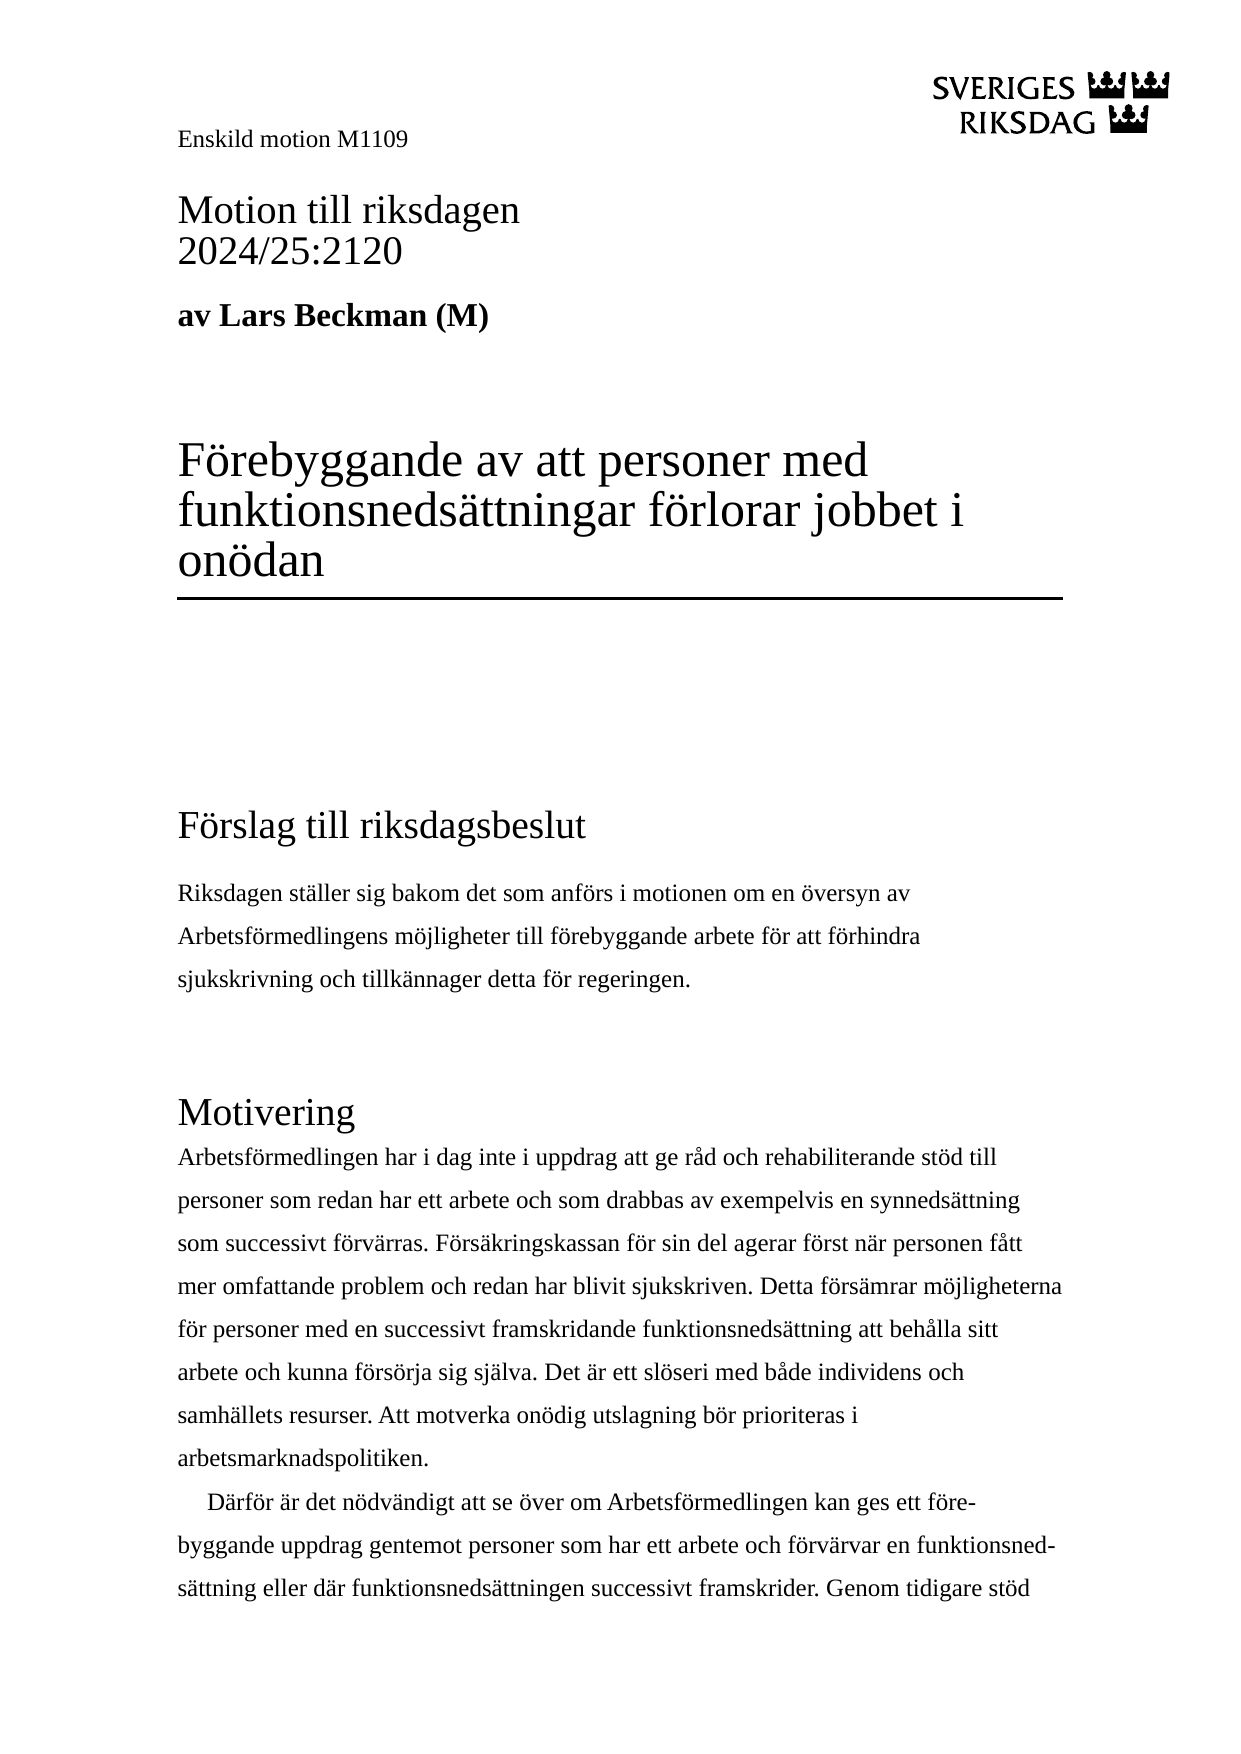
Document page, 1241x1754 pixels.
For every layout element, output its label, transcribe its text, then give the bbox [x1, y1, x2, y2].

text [177, 1487, 1063, 1602]
text Arbetsförmedlingen har i dag inte i uppdrag att ge råd och rehabiliterande stöd till personer som redan har ett arbete och som drabbas av exempelvis en synnedsättning som successivt förvärras. Försäkringskassan för sin del agerar först när personen fått mer omfattande problem och redan har blivit sjukskriven. Detta försämrar möjligheterna för personer med en successivt framskridande funktionsnedsättning att behålla sitt arbete och kunna försörja sig själva. Det är ett slöseri med både individens och samhällets resurser. Att motverka onödig utslagning bör prioriteras i arbetsmarknadspolitiken. [177, 1142, 1063, 1472]
